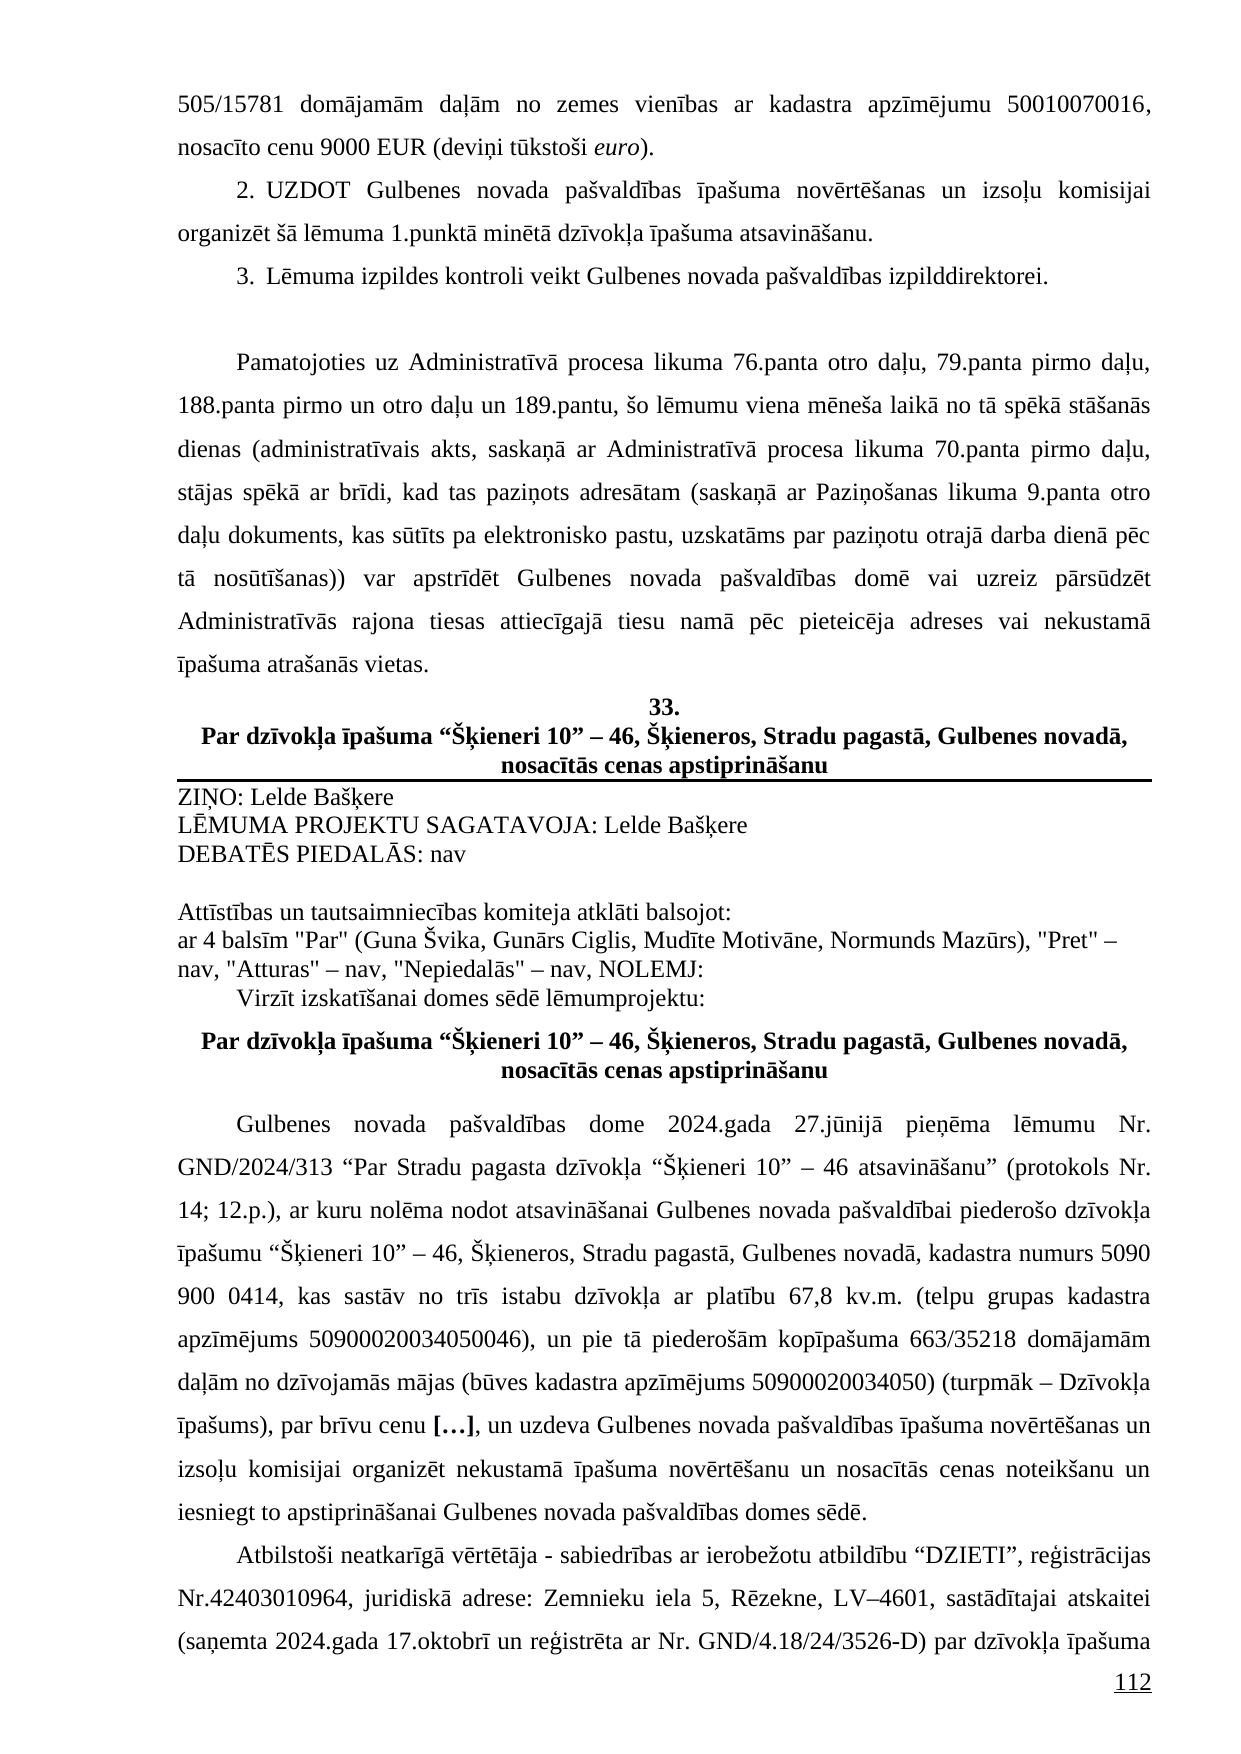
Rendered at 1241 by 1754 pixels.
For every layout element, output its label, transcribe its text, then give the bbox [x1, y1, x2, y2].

text Pamatojoties uz Administratīvā procesa likuma 76.panta otro daļu, 79.panta pirmo daļu, 188.panta pirmo un otro daļu un 189.pantu, šo lēmumu viena mēneša laikā no tā spēkā stāšanās dienas (administratīvais akts, saskaņā ar Administratīvā procesa likuma 70.panta pirmo daļu, stājas spēkā ar brīdi, kad tas paziņots adresātam (saskaņā ar Paziņošanas likuma 9.panta otro daļu dokuments, kas sūtīts pa elektronisko pastu, uzskatāms par paziņotu otrajā darba dienā pēc tā nosūtīšanas)) var apstrīdēt Gulbenes novada pašvaldības domē vai uzreiz pārsūdzēt Administratīvās rajona tiesas attiecīgajā tiesu namā pēc pieteicēja adreses vai nekustamā īpašuma atrašanās vietas. [177, 347, 1152, 678]
list Lēmuma izpildes kontroli veikt Gulbenes novada pašvaldības izpilddirektorei. [177, 261, 1152, 290]
text 33. [177, 692, 1152, 721]
text Par dzīvokļa īpašuma “Šķieneri 10” – 46, Šķieneros, Stradu pagastā, Gulbenes novadā, [177, 1026, 1152, 1055]
text ZIŅO: Lelde Bašķere [177, 782, 1152, 811]
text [177, 1540, 1152, 1655]
text Attīstības un tautsaimniecības komiteja atklāti balsojot: [177, 897, 1152, 926]
text DEBATĒS PIEDALĀS: nav [177, 839, 1152, 868]
text LĒMUMA PROJEKTU SAGATAVOJA: Lelde Bašķere [177, 811, 1152, 839]
text Virzīt izskatīšanai domes sēdē lēmumprojektu: [177, 983, 1152, 1012]
text Gulbenes novada pašvaldības dome 2024.gada 27.jūnijā pieņēma lēmumu Nr. GND/2024/313 “Par Stradu pagasta dzīvokļa “Šķieneri 10” – 46 atsavināšanu” (protokols Nr. 14; 12.p.), ar kuru nolēma nodot atsavināšanai Gulbenes novada pašvaldībai piederošo dzīvokļa īpašumu “Šķieneri 10” – 46, Šķieneros, Stradu pagastā, Gulbenes novadā, kadastra numurs 5090 900 0414, kas sastāv no trīs istabu dzīvokļa ar platību 67,8 kv.m. (telpu grupas kadastra apzīmējums 50900020034050046), un pie tā piederošām kopīpašuma 663/35218 domājamām daļām no dzīvojamās mājas (būves kadastra apzīmējums 50900020034050) (turpmāk – Dzīvokļa īpašums), par brīvu cenu […], un uzdeva Gulbenes novada pašvaldības īpašuma novērtēšanas un izsoļu komisijai organizēt nekustamā īpašuma novērtēšanu un nosacītās cenas noteikšanu un iesniegt to apstiprināšanai Gulbenes novada pašvaldības domes sēdē. [177, 1109, 1152, 1526]
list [177, 89, 1152, 161]
text ar 4 balsīm "Par" (Guna Švika, Gunārs Ciglis, Mudīte Motivāne, Normunds Mazūrs), "Pret" – nav, "Atturas" – nav, "Nepiedalās" – nav, NOLEMJ: [177, 926, 1152, 983]
text nosacītās cenas apstiprināšanu [177, 1055, 1152, 1084]
text Par dzīvokļa īpašuma “Šķieneri 10” – 46, Šķieneros, Stradu pagastā, Gulbenes novadā, nosacītās cenas apstiprināšanu [177, 721, 1152, 779]
list UZDOT Gulbenes novada pašvaldības īpašuma novērtēšanas un izsoļu komisijai organizēt šā lēmuma 1.punktā minētā dzīvokļa īpašuma atsavināšanu. [177, 175, 1152, 247]
